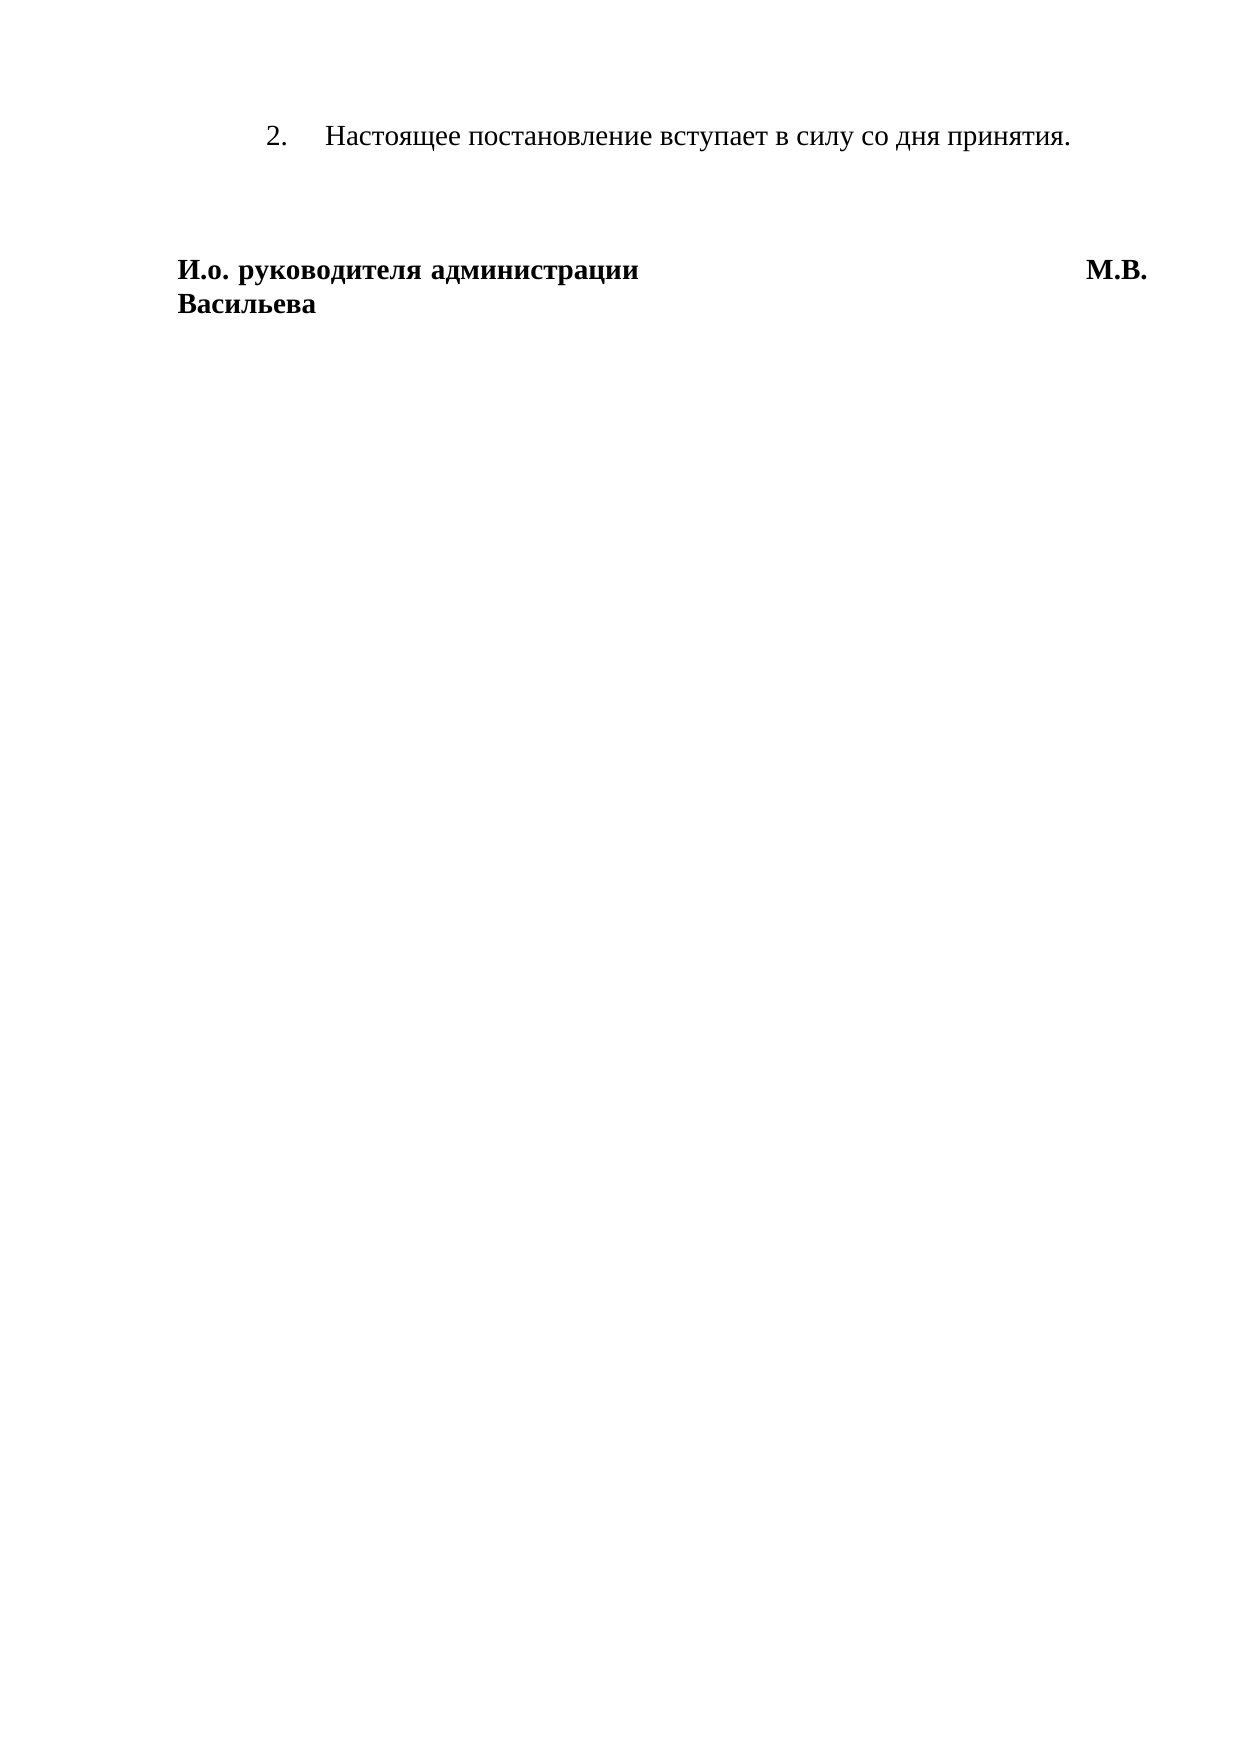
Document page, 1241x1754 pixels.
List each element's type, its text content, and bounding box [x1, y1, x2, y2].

list Настоящее постановление вступает в силу со дня принятия. [177, 118, 1152, 152]
text И.о. руководителя администрации М.В. Васильева [177, 252, 1152, 319]
